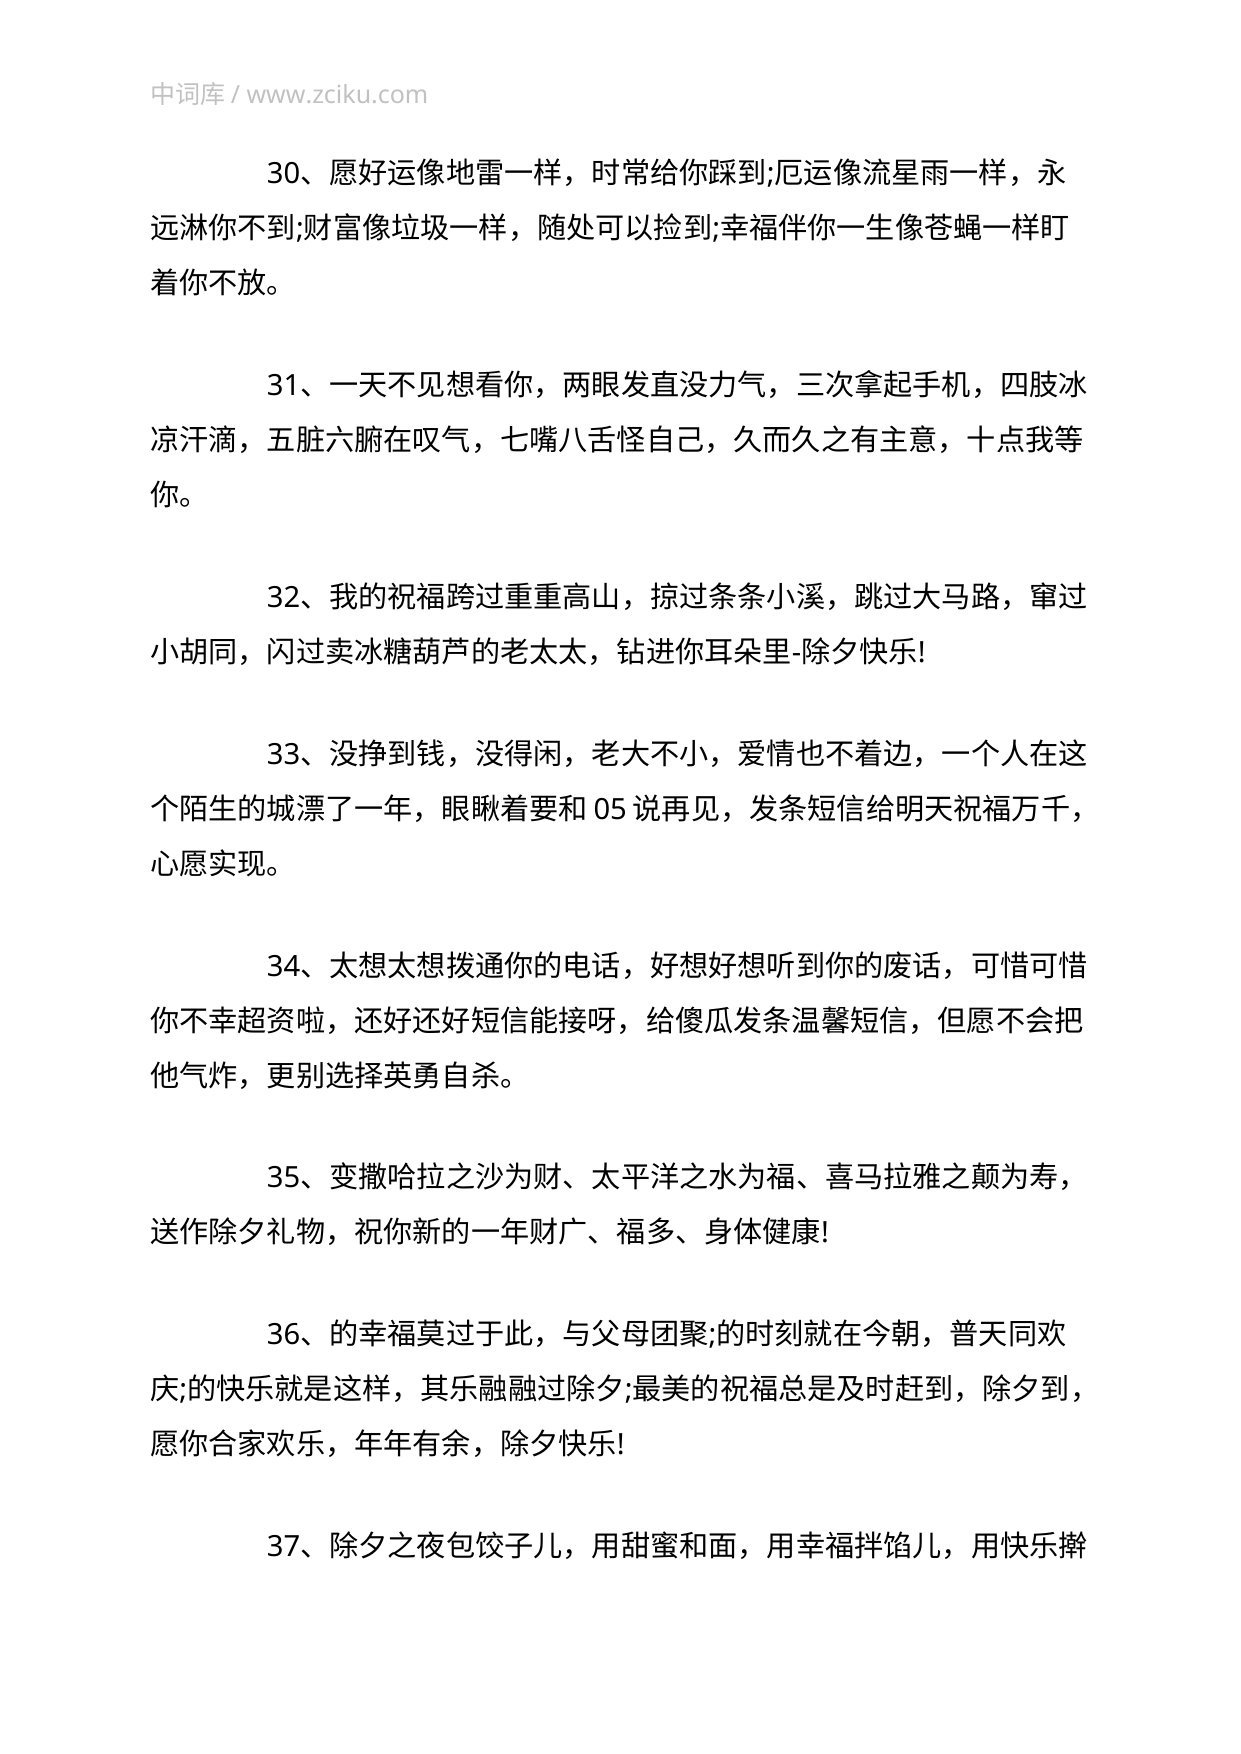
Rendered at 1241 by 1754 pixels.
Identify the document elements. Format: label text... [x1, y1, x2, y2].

text 30、愿好运像地雷一样，时常给你踩到;厄运像流星雨一样，永远淋你不到;财富像垃圾一样，随处可以捡到;幸福伴你一生像苍蝇一样盯着你不放。 [150, 150, 1090, 302]
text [150, 1523, 1090, 1565]
text 32、我的祝福跨过重重高山，掠过条条小溪，跳过大马路，窜过小胡同，闪过卖冰糖葫芦的老太太，钻进你耳朵里-除夕快乐! [150, 573, 1090, 671]
text 31、一天不见想看你，两眼发直没力气，三次拿起手机，四肢冰凉汗滴，五脏六腑在叹气，七嘴八舌怪自己，久而久之有主意，十点我等你。 [150, 362, 1090, 514]
text 34、太想太想拨通你的电话，好想好想听到你的废话，可惜可惜你不幸超资啦，还好还好短信能接呀，给傻瓜发条温馨短信，但愿不会把他气炸，更别选择英勇自杀。 [150, 942, 1090, 1094]
text 35、变撒哈拉之沙为财、太平洋之水为福、喜马拉雅之颠为寿，送作除夕礼物，祝你新的一年财广、福多、身体健康! [150, 1154, 1090, 1251]
text 33、没挣到钱，没得闲，老大不小，爱情也不着边，一个人在这个陌生的城漂了一年，眼瞅着要和05说再见，发条短信给明天祝福万千，心愿实现。 [150, 730, 1090, 883]
text 36、的幸福莫过于此，与父母团聚;的时刻就在今朝，普天同欢庆;的快乐就是这样，其乐融融过除夕;最美的祝福总是及时赶到，除夕到，愿你合家欢乐，年年有余，除夕快乐! [150, 1311, 1090, 1463]
